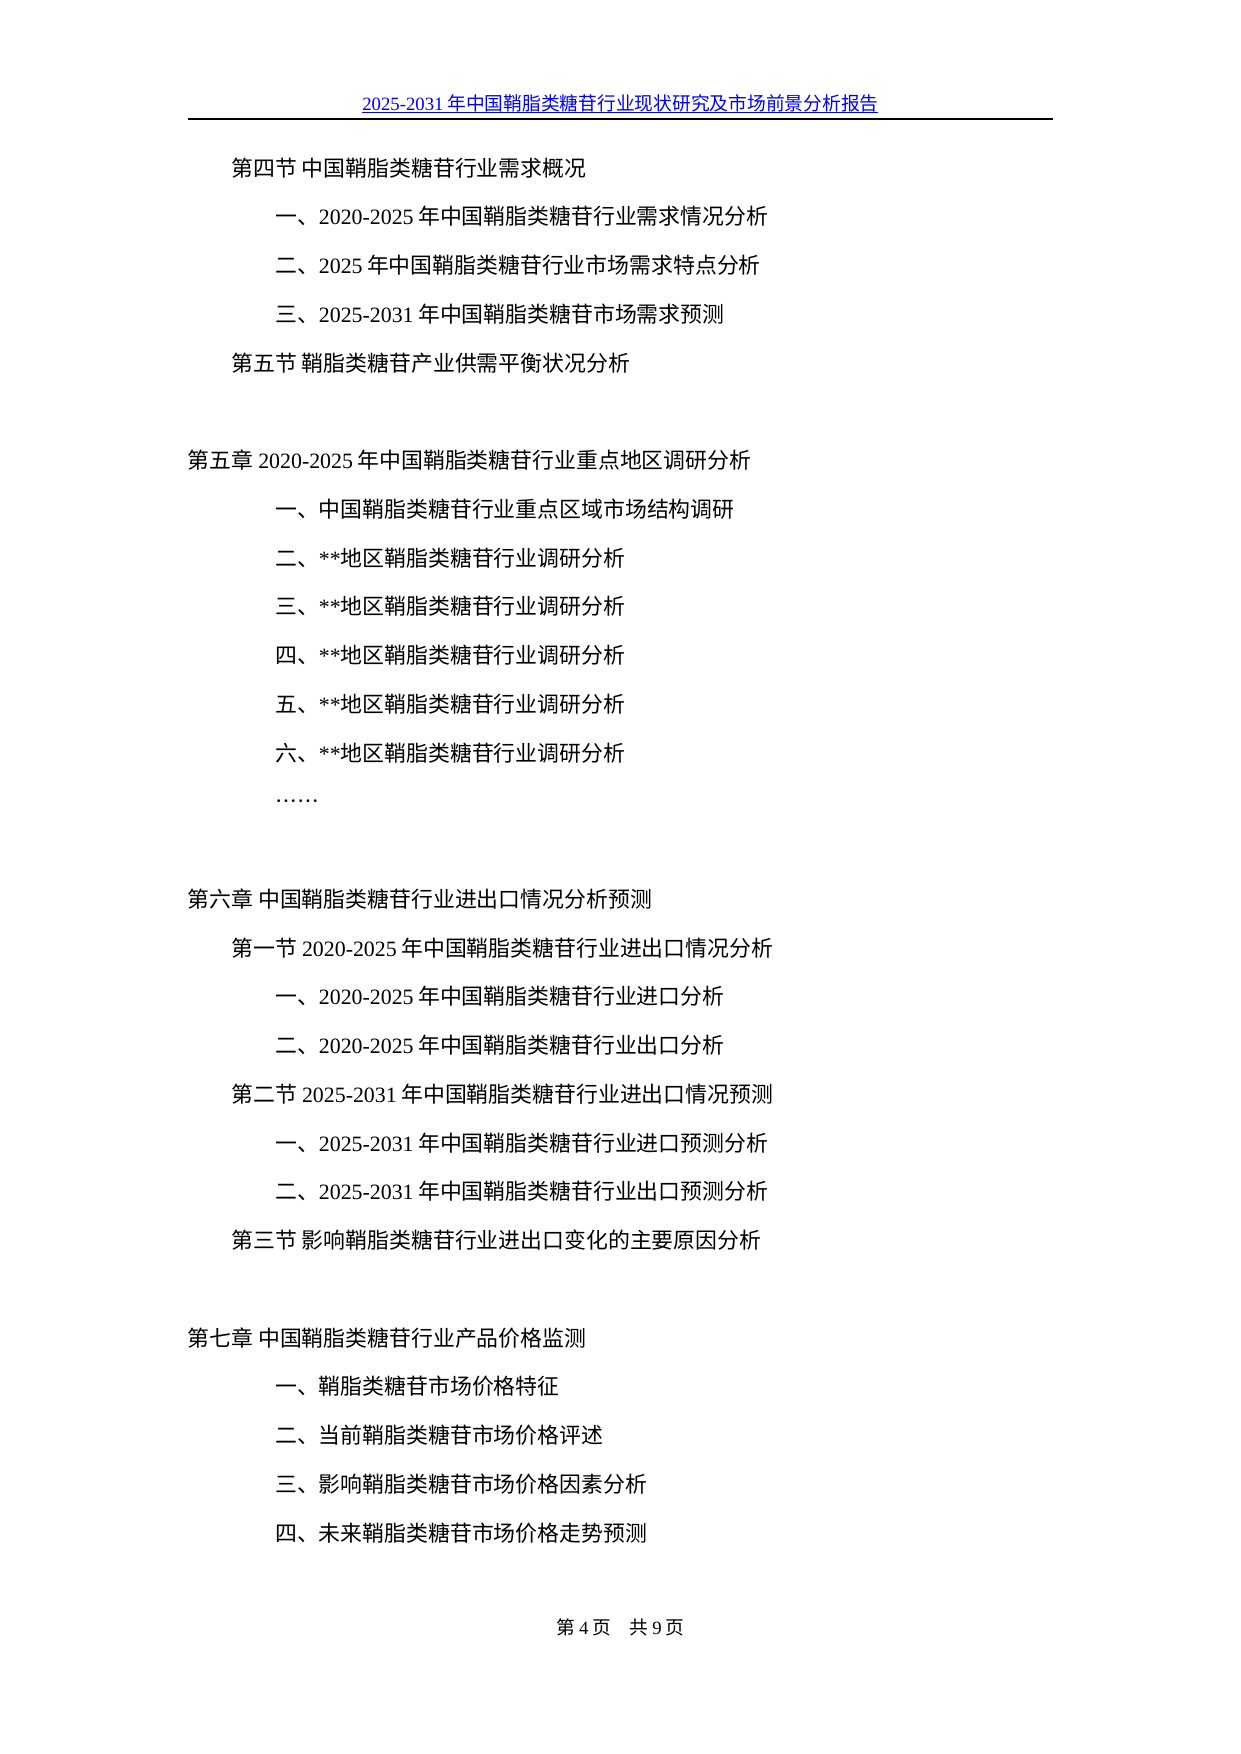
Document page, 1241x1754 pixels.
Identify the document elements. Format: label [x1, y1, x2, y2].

text [187, 150, 1053, 1548]
